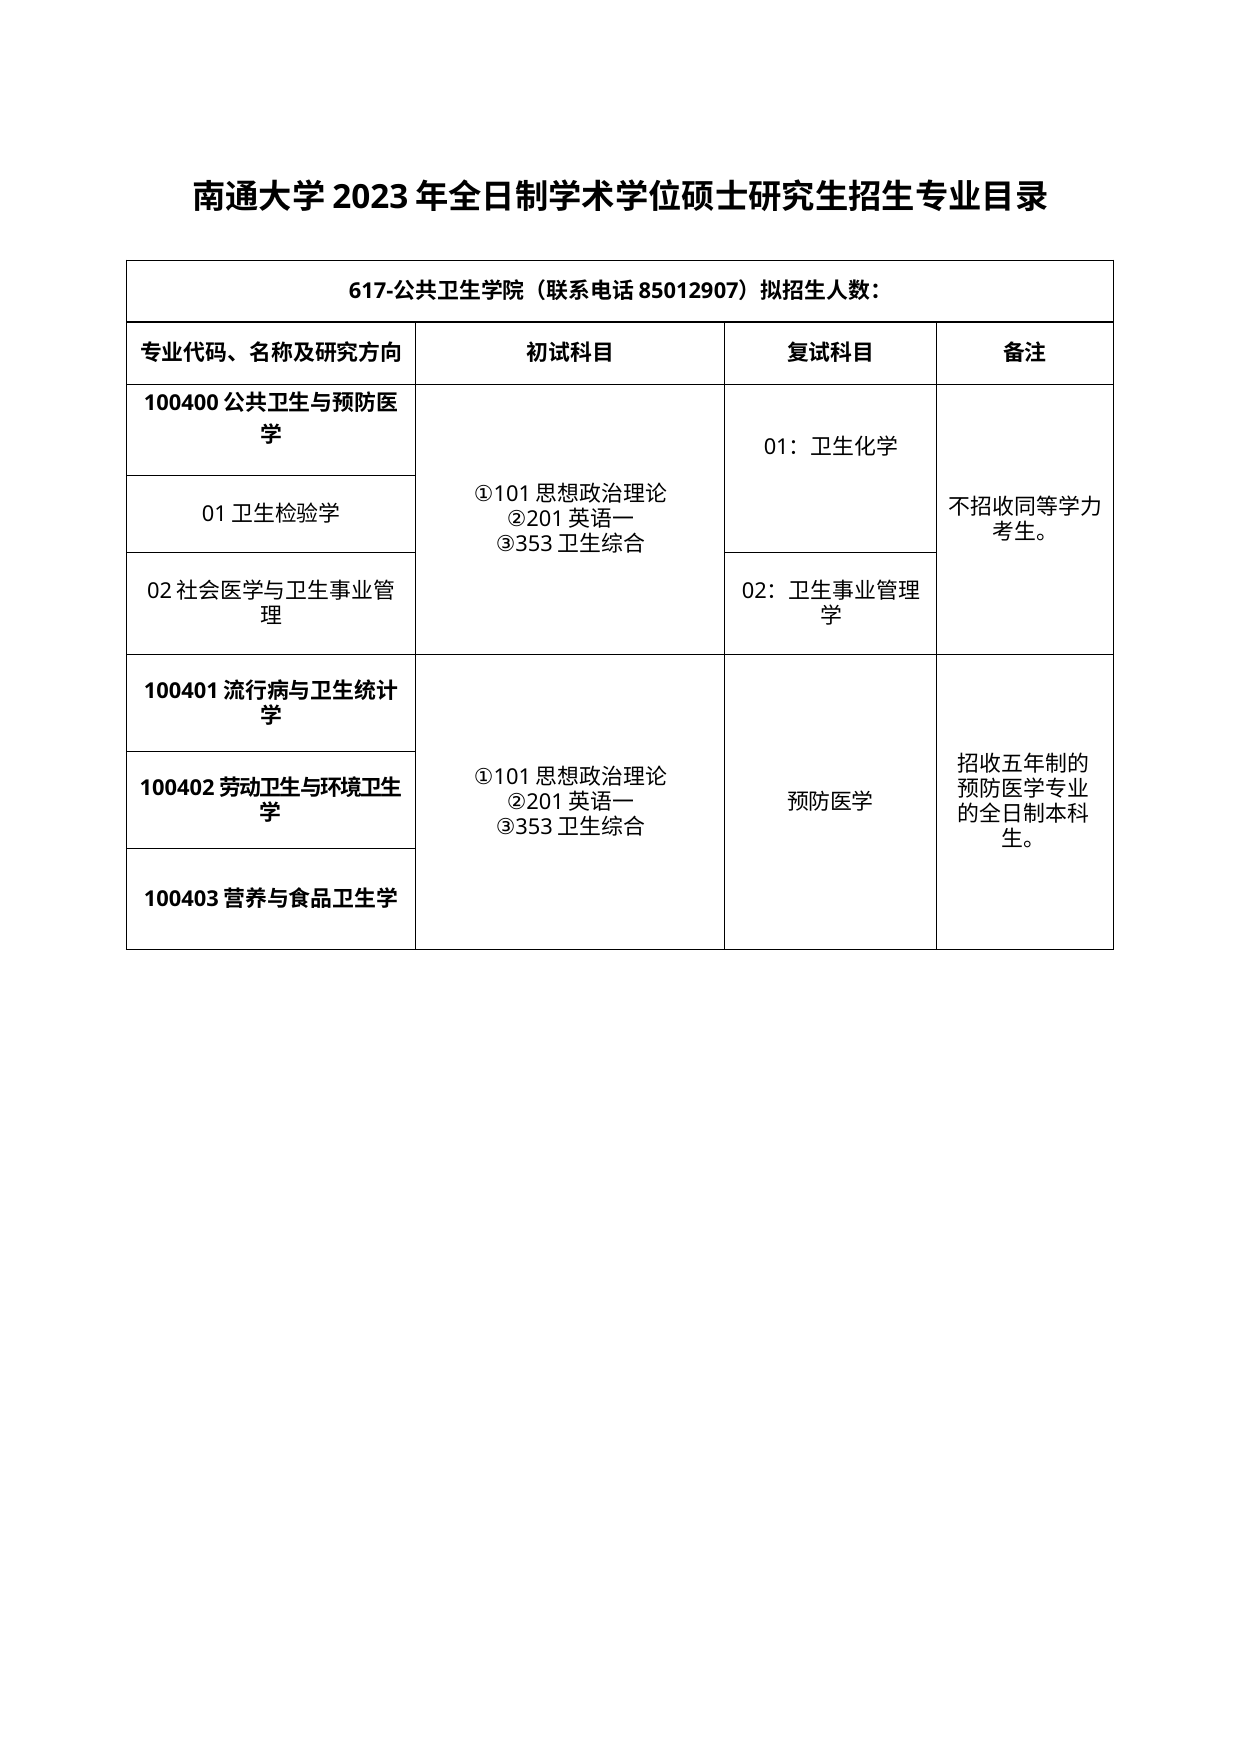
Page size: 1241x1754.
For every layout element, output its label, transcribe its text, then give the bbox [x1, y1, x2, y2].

table_header 617-公共卫生学院（联系电话85012907）拟招生人数： [127, 261, 1113, 321]
table_cell 01：卫生化学 [725, 385, 936, 552]
table_cell 预防医学 [725, 655, 936, 949]
table_cell 不招收同等学力考生。 [937, 385, 1113, 654]
table_cell ①101思想政治理论 ②201英语一 ③353卫生综合 [416, 655, 724, 949]
table_cell 100402劳动卫生与环境卫生学 [127, 752, 415, 848]
text 南通大学2023年全日制学术学位硕士研究生招生专业目录 [118, 162, 1122, 227]
table_cell 01卫生检验学 [127, 476, 415, 552]
table_cell 02社会医学与卫生事业管理 [127, 553, 415, 654]
table_cell 初试科目 [416, 323, 724, 383]
table_cell 招收五年制的预防医学专业的全日制本科生。 [937, 655, 1113, 949]
table_cell 02：卫生事业管理学 [725, 553, 936, 654]
table_cell 备注 [937, 323, 1113, 383]
table_cell 100403营养与食品卫生学 [127, 849, 415, 949]
table_cell 复试科目 [725, 323, 936, 383]
table_cell ①101思想政治理论 ②201英语一 ③353卫生综合 [416, 385, 724, 654]
table_cell 100400公共卫生与预防医学 [127, 385, 415, 474]
table_cell 专业代码、名称及研究方向 [127, 323, 415, 383]
table_cell 100401流行病与卫生统计学 [127, 655, 415, 751]
